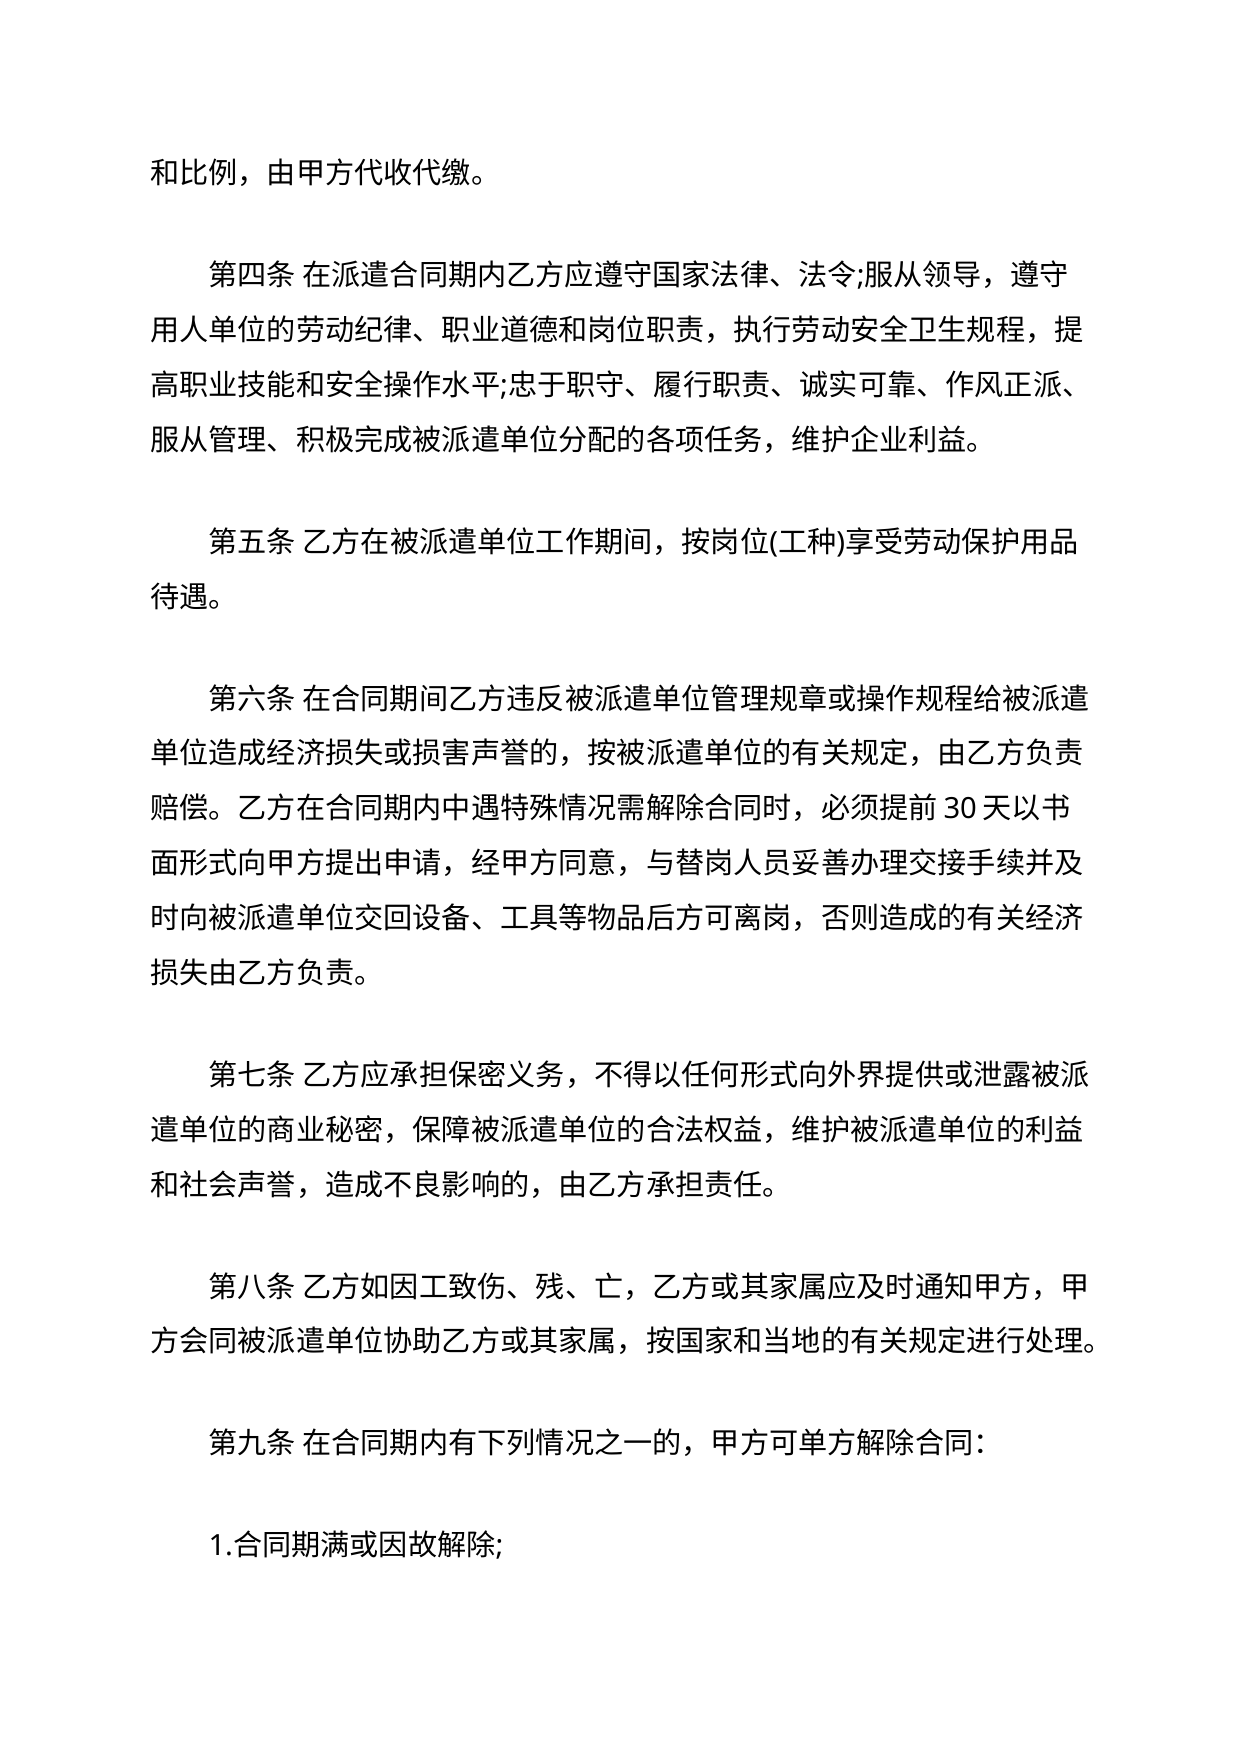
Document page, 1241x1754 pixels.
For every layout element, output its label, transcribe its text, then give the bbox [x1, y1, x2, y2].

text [150, 150, 1090, 192]
text 第五条 乙方在被派遣单位工作期间，按岗位(工种)享受劳动保护用品待遇。 [150, 518, 1090, 616]
text 第八条 乙方如因工致伤、残、亡，乙方或其家属应及时通知甲方，甲方会同被派遣单位协助乙方或其家属，按国家和当地的有关规定进行处理。 [150, 1263, 1090, 1360]
text 1.合同期满或因故解除; [150, 1522, 1090, 1564]
text 第四条 在派遣合同期内乙方应遵守国家法律、法令;服从领导，遵守用人单位的劳动纪律、职业道德和岗位职责，执行劳动安全卫生规程，提高职业技能和安全操作水平;忠于职守、履行职责、诚实可靠、作风正派、服从管理、积极完成被派遣单位分配的各项任务，维护企业利益。 [150, 252, 1090, 459]
text 第九条 在合同期内有下列情况之一的，甲方可单方解除合同： [150, 1420, 1090, 1462]
text 第六条 在合同期间乙方违反被派遣单位管理规章或操作规程给被派遣单位造成经济损失或损害声誉的，按被派遣单位的有关规定，由乙方负责赔偿。乙方在合同期内中遇特殊情况需解除合同时，必须提前30天以书面形式向甲方提出申请，经甲方同意，与替岗人员妥善办理交接手续并及时向被派遣单位交回设备、工具等物品后方可离岗，否则造成的有关经济损失由乙方负责。 [150, 675, 1090, 992]
text 第七条 乙方应承担保密义务，不得以任何形式向外界提供或泄露被派遣单位的商业秘密，保障被派遣单位的合法权益，维护被派遣单位的利益和社会声誉，造成不良影响的，由乙方承担责任。 [150, 1052, 1090, 1204]
